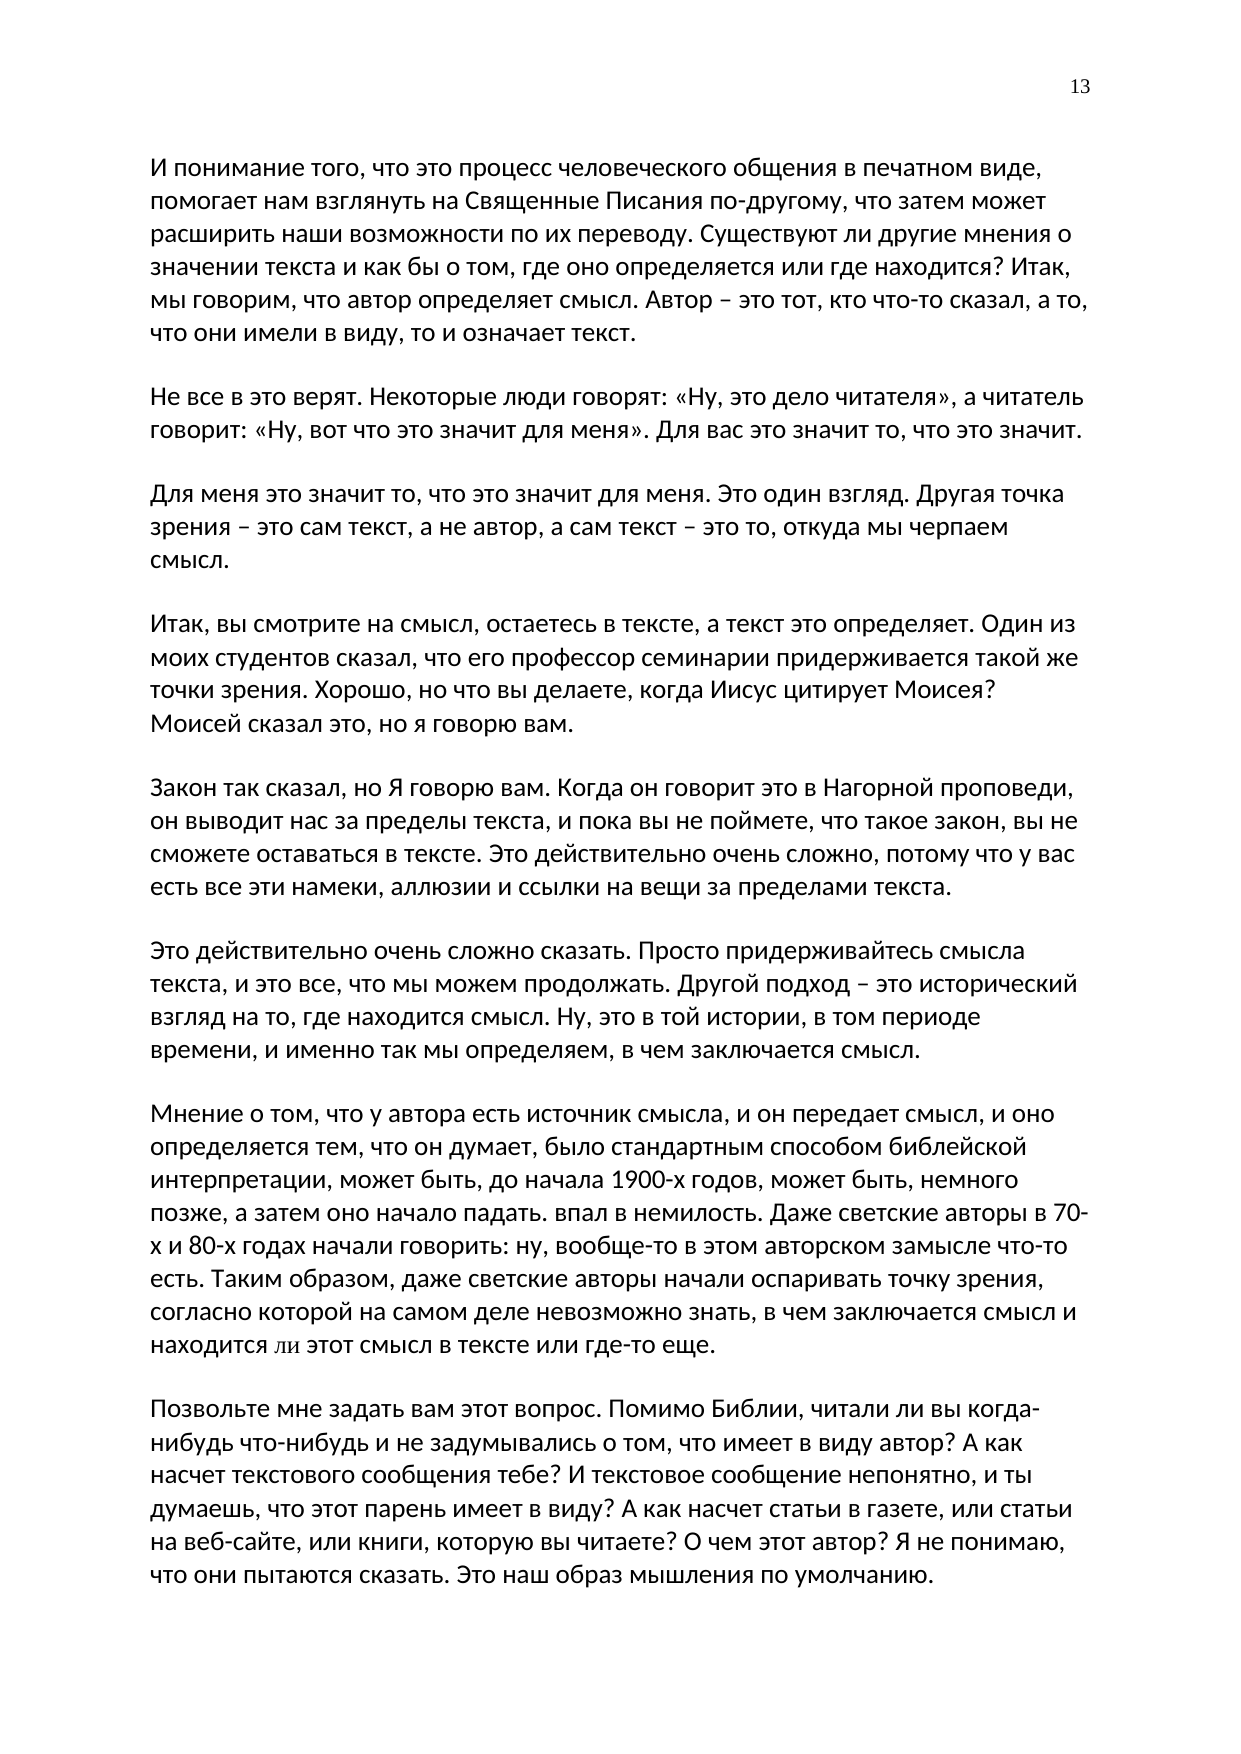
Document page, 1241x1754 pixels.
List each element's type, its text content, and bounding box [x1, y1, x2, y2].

text Это действительно очень сложно сказать. Просто придерживайтесь смысла текста, и это все, что мы можем продолжать. Другой подход – это исторический взгляд на то, где находится смысл. Ну, это в той истории, в том периоде времени, и именно так мы определяем, в чем заключается смысл. [150, 933, 1090, 1065]
text Мнение о том, что у автора есть источник смысла, и он передает смысл, и оно определяется тем, что он думает, было стандартным способом библейской интерпретации, может быть, до начала 1900-х годов, может быть, немного позже, а затем оно начало падать. впал в немилость. Даже светские авторы в 70-х и 80-х годах начали говорить: ну, вообще-то в этом авторском замысле что-то есть. Таким образом, даже светские авторы начали оспаривать точку зрения, согласно которой на самом деле невозможно знать, в чем заключается смысл и находится ли этот смысл в тексте или где-то еще. [150, 1096, 1090, 1361]
text Итак, вы смотрите на смысл, остаетесь в тексте, а текст это определяет. Один из моих студентов сказал, что его профессор семинарии придерживается такой же точки зрения. Хорошо, но что вы делаете, когда Иисус цитирует Моисея? Моисей сказал это, но я говорю вам. [150, 607, 1090, 739]
text Для меня это значит то, что это значит для меня. Это один взгляд. Другая точка зрения – это сам текст, а не автор, а сам текст – это то, откуда мы черпаем смысл. [150, 476, 1090, 576]
text Не все в это верят. Некоторые люди говорят: «Ну, это дело читателя», а читатель говорит: «Ну, вот что это значит для меня». Для вас это значит то, что это значит. [150, 379, 1090, 445]
text Позвольте мне задать вам этот вопрос. Помимо Библии, читали ли вы когда-нибудь что-нибудь и не задумывались о том, что имеет в виду автор? А как насчет текстового сообщения тебе? И текстовое сообщение непонятно, и ты думаешь, что этот парень имеет в виду? А как насчет статьи в газете, или статьи на веб-сайте, или книги, которую вы читаете? О чем этот автор? Я не понимаю, что они пытаются сказать. Это наш образ мышления по умолчанию. [150, 1392, 1090, 1590]
text Закон так сказал, но Я говорю вам. Когда он говорит это в Нагорной проповеди, он выводит нас за пределы текста, и пока вы не поймете, что такое закон, вы не сможете оставаться в тексте. Это действительно очень сложно, потому что у вас есть все эти намеки, аллюзии и ссылки на вещи за пределами текста. [150, 770, 1090, 902]
text И понимание того, что это процесс человеческого общения в печатном виде, помогает нам взглянуть на Священные Писания по-другому, что затем может расширить наши возможности по их переводу. Существуют ли другие мнения о значении текста и как бы о том, где оно определяется или где находится? Итак, мы говорим, что автор определяет смысл. Автор – это тот, кто что-то сказал, а то, что они имели в виду, то и означает текст. [150, 150, 1090, 348]
